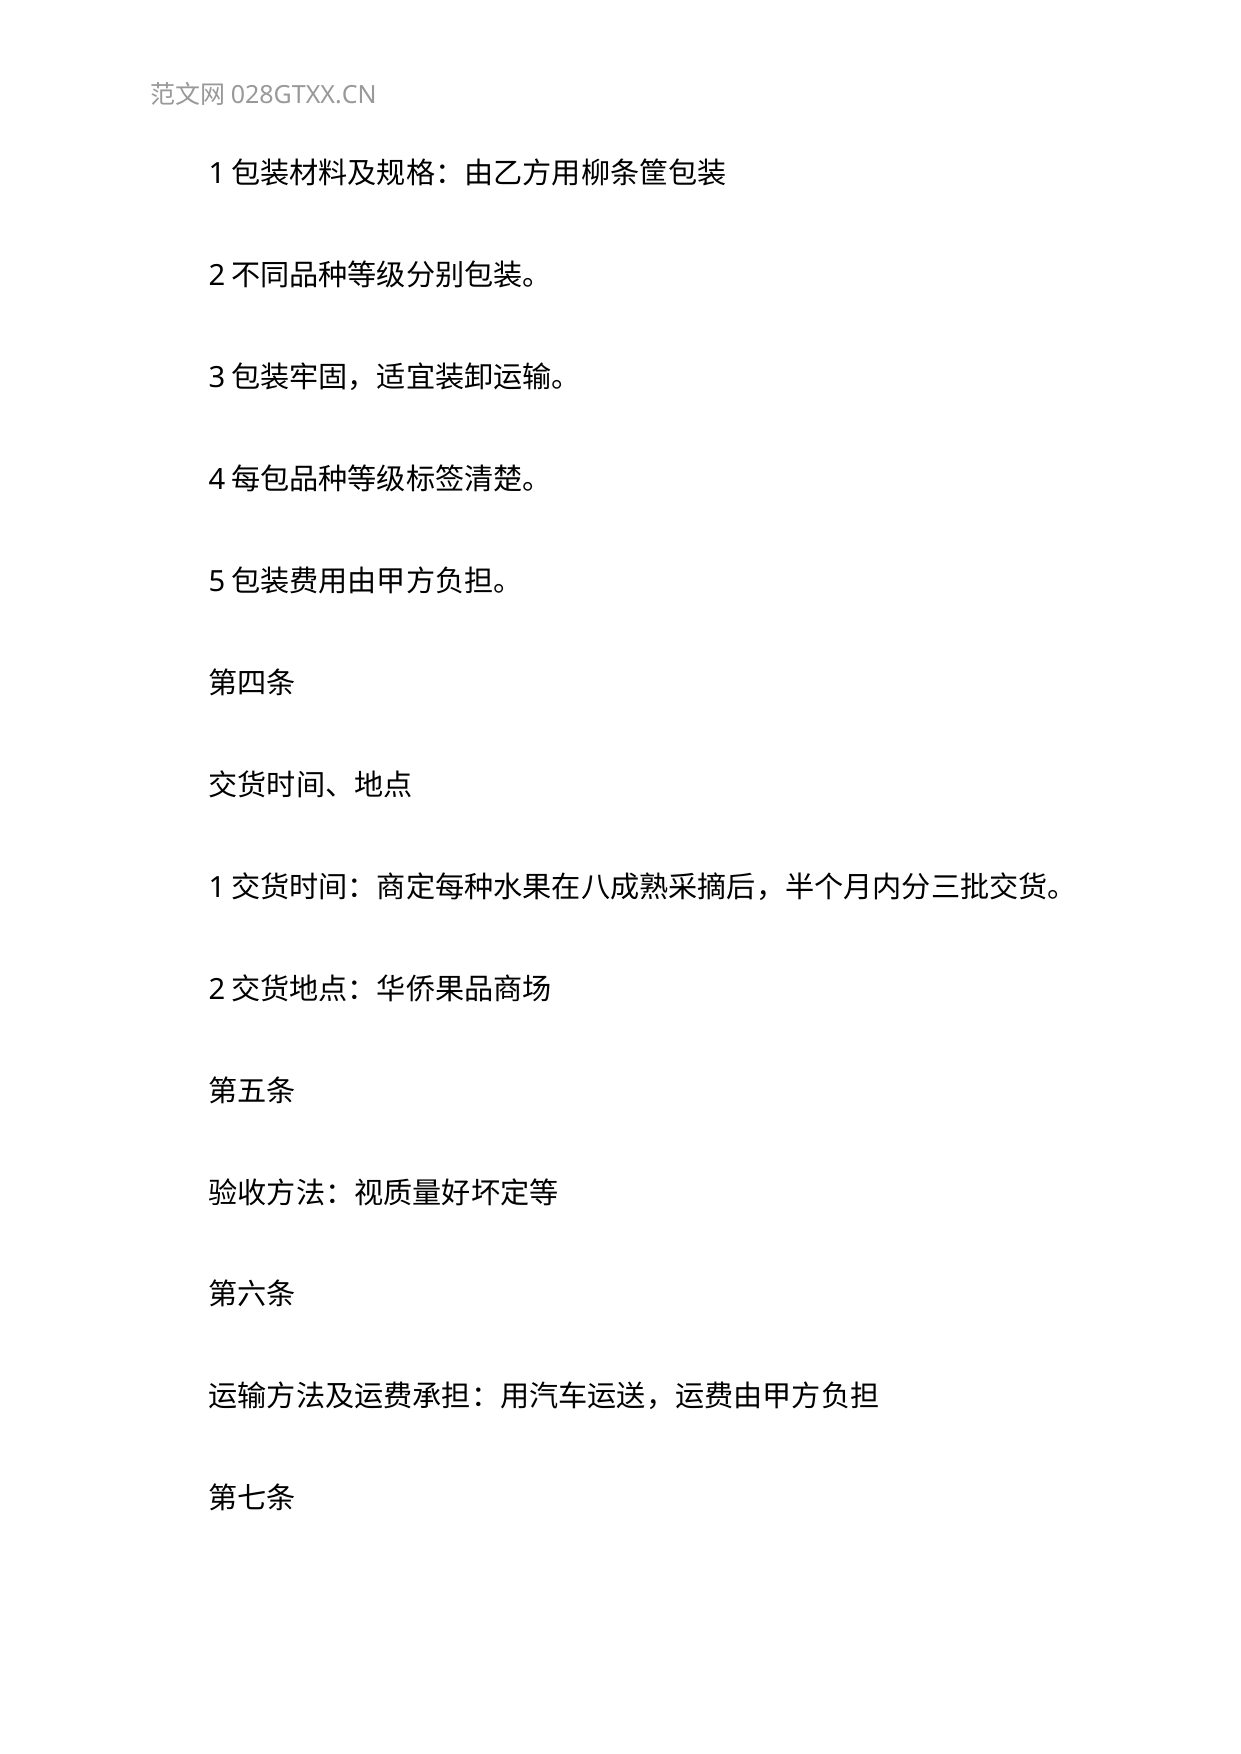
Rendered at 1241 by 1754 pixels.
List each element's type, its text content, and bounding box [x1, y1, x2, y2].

text 验收方法：视质量好坏定等 [150, 1169, 1090, 1211]
text 第六条 [150, 1271, 1090, 1313]
text 5包装费用由甲方负担。 [150, 558, 1090, 600]
text 2交货地点：华侨果品商场 [150, 965, 1090, 1008]
text 交货时间、地点 [150, 762, 1090, 804]
text 1交货时间：商定每种水果在八成熟采摘后，半个月内分三批交货。 [150, 863, 1090, 906]
text 3包装牢固，适宜装卸运输。 [150, 354, 1090, 396]
text 1包装材料及规格：由乙方用柳条筐包装 [150, 150, 1090, 192]
text 2不同品种等级分别包装。 [150, 252, 1090, 294]
text 4每包品种等级标签清楚。 [150, 456, 1090, 498]
text 第四条 [150, 660, 1090, 702]
text 第七条 [150, 1474, 1090, 1517]
text 运输方法及运费承担：用汽车运送，运费由甲方负担 [150, 1373, 1090, 1415]
text 第五条 [150, 1067, 1090, 1110]
